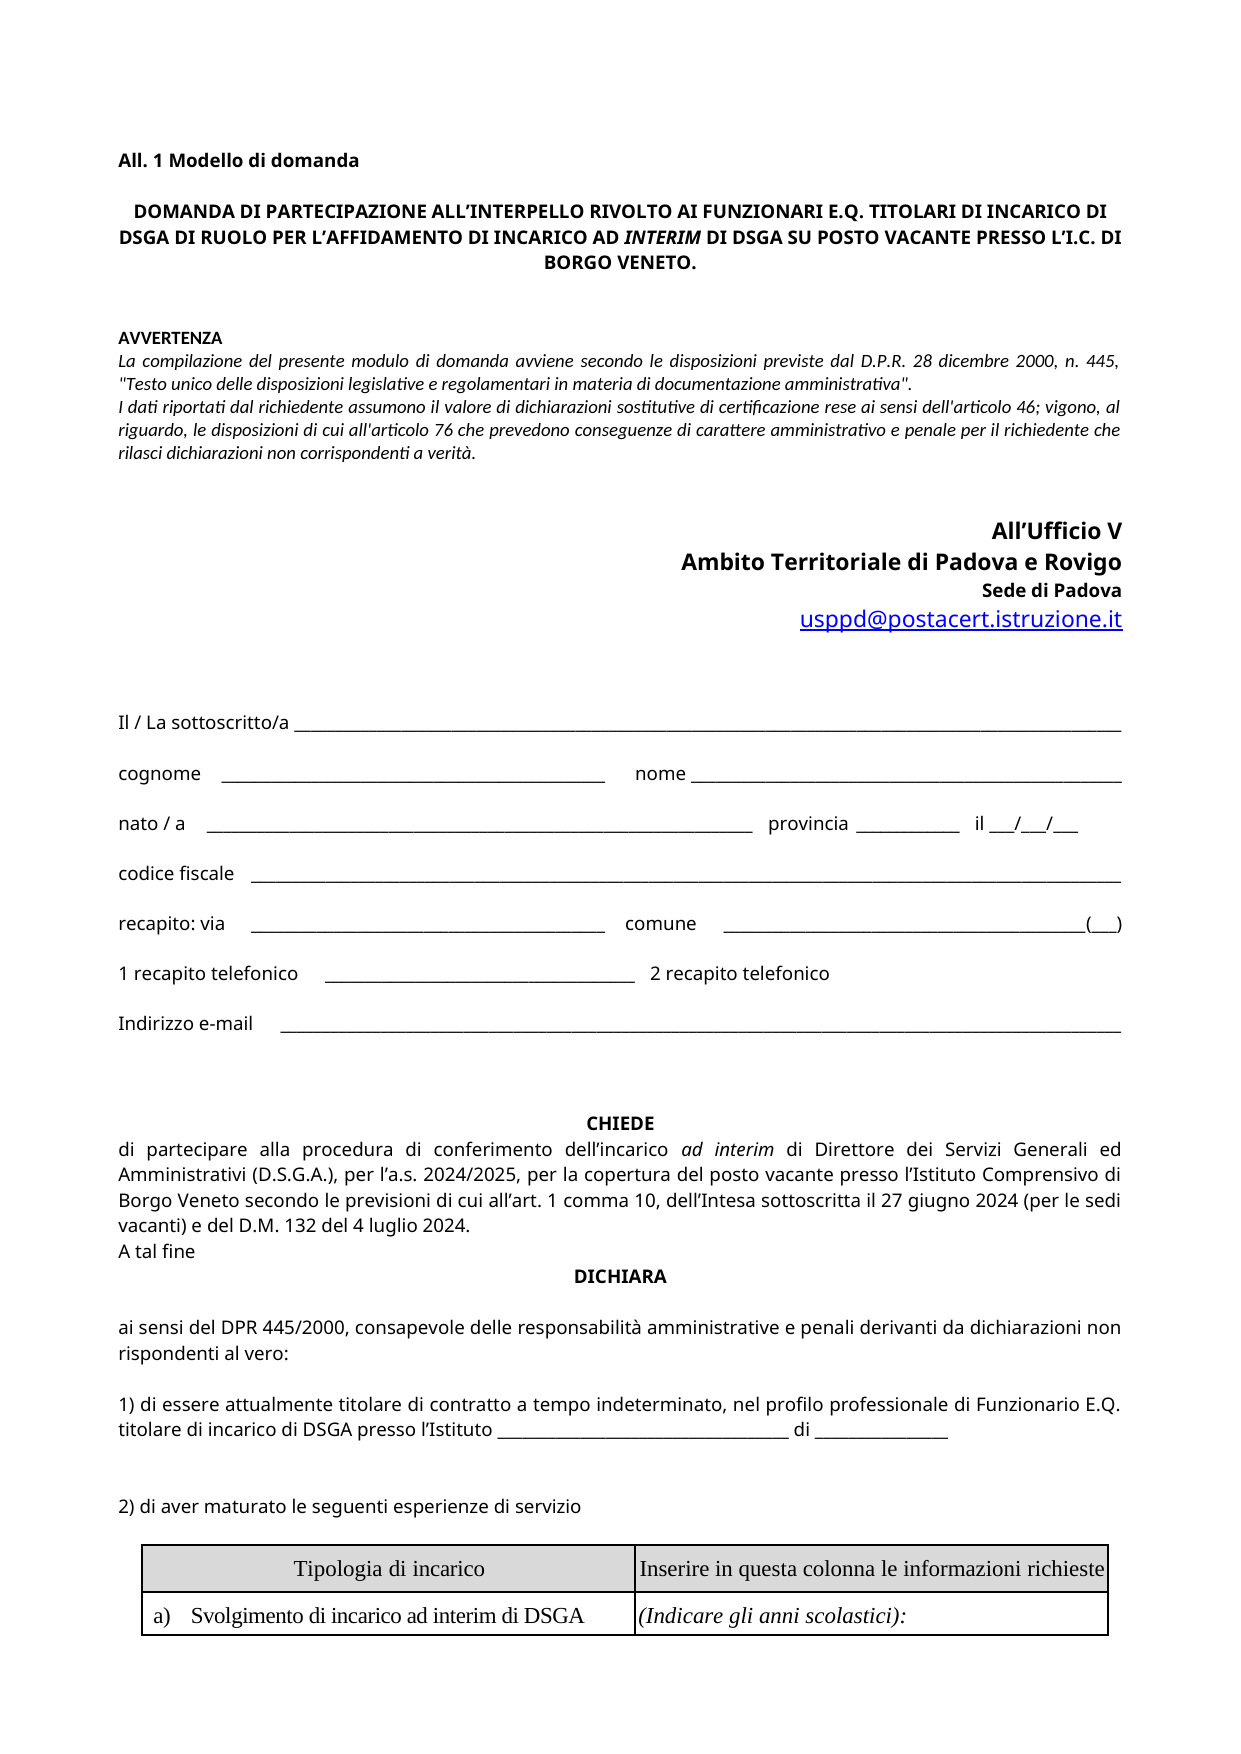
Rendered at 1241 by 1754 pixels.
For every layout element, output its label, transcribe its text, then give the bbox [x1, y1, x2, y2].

text usppd@postacert.istruzione.it [118, 603, 1122, 634]
table_header Tipologia di incarico [143, 1546, 634, 1591]
text Indirizzo e-mail [118, 1010, 1122, 1036]
text ai sensi del DPR 445/2000, consapevole delle responsabilità amministrative e penali derivanti da dichiarazioni non rispondenti al vero: [118, 1315, 1122, 1366]
text Sede di Padova [118, 577, 1122, 603]
text A tal fine [118, 1238, 1122, 1264]
text cognome nome [118, 760, 1122, 785]
text di partecipare alla procedura di conferimento dell’incarico ad interim di Direttore dei Servizi Generali ed Amministrativi (D.S.G.A.), per l’a.s. 2024/2025, per la copertura del posto vacante presso l’Istituto Comprensivo di Borgo Veneto secondo le previsioni di cui all’art. 1 comma 10, dell’Intesa sottoscritta il 27 giugno 2024 (per le sedi vacanti) e del D.M. 132 del 4 luglio 2024. [118, 1136, 1122, 1238]
text recapito: via comune (___) [118, 910, 1122, 936]
text All. 1 Modello di domanda [118, 148, 1122, 173]
text DICHIARA [118, 1264, 1122, 1289]
text nato / a provincia il ___/___/___ [118, 810, 1122, 835]
text All’Ufficio V [118, 515, 1122, 546]
text La compilazione del presente modulo di domanda avviene secondo le disposizioni previste dal D.P.R. 28 dicembre 2000, n. 445, "Testo unico delle disposizioni legislative e regolamentari in materia di documentazione amministrativa". [118, 349, 1122, 395]
text 1) di essere attualmente titolare di contratto a tempo indeterminato, nel profilo professionale di Funzionario E.Q. titolare di incarico di DSGA presso l’Istituto ___________________________________ di ________________ [118, 1391, 1122, 1442]
text DOMANDA DI PARTECIPAZIONE ALL’INTERPELLO RIVOLTO AI FUNZIONARI E.Q. TITOLARI DI INCARICO DI DSGA DI RUOLO PER L’AFFIDAMENTO DI INCARICO AD INTERIM DI DSGA SU POSTO VACANTE PRESSO L’I.C. DI BORGO VENETO. [118, 199, 1122, 275]
text codice fiscale [118, 860, 1122, 886]
text I dati riportati dal richiedente assumono il valore di dichiarazioni sostitutive di certificazione rese ai sensi dell'articolo 46; vigono, al riguardo, le disposizioni di cui all'articolo 76 che prevedono conseguenze di carattere amministrativo e penale per il richiedente che rilasci dichiarazioni non corrispondenti a verità. [118, 395, 1122, 464]
text AVVERTENZA [118, 326, 1122, 349]
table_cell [636, 1593, 1107, 1634]
text Ambito Territoriale di Padova e Rovigo [118, 546, 1122, 577]
text Il / La sottoscritto/a [118, 710, 1122, 735]
table_header Inserire in questa colonna le informazioni richieste [636, 1546, 1107, 1591]
text 1 recapito telefonico 2 recapito telefonico [118, 960, 1122, 986]
text 2) di aver maturato le seguenti esperienze di servizio [118, 1493, 1122, 1519]
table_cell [143, 1593, 634, 1634]
text CHIEDE [118, 1111, 1122, 1136]
